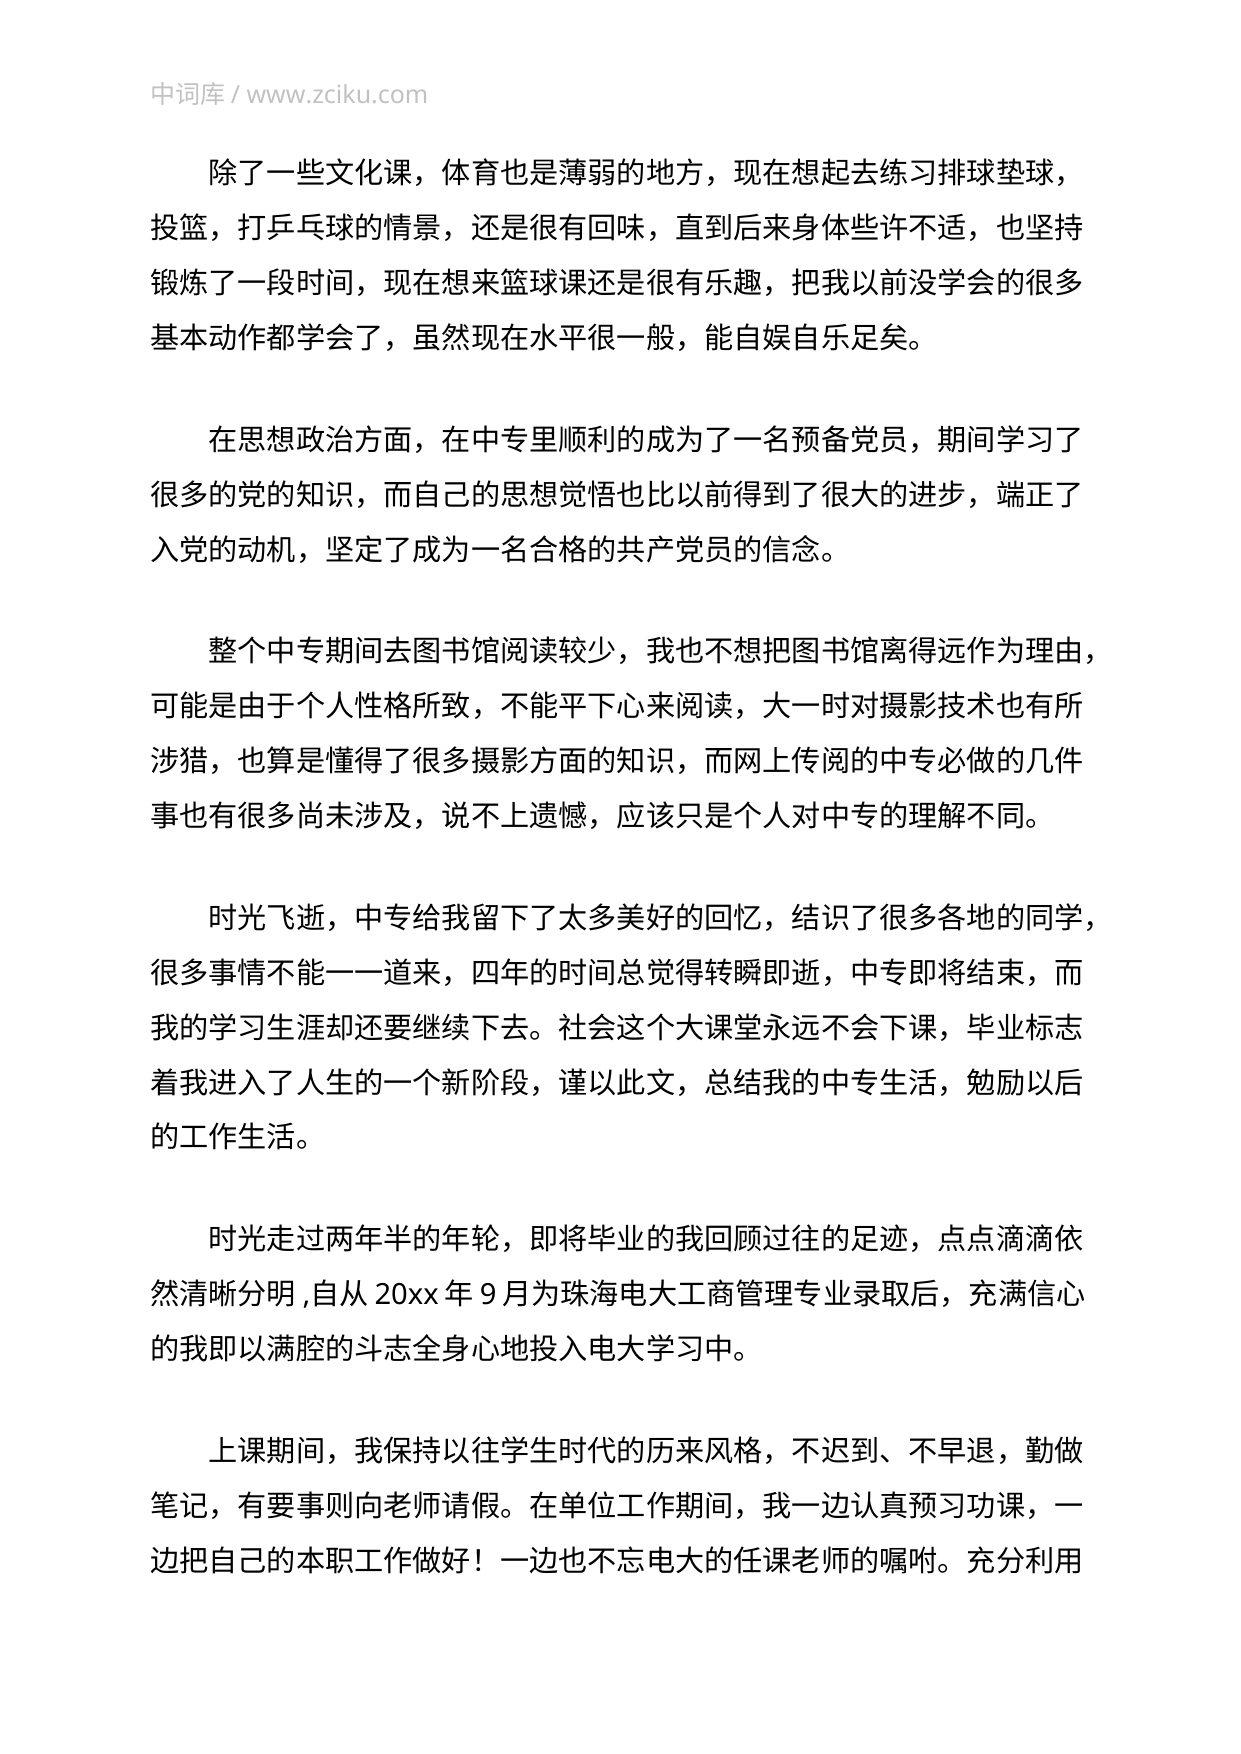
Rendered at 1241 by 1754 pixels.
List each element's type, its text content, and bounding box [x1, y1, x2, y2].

text 时光飞逝，中专给我留下了太多美好的回忆，结识了很多各地的同学，很多事情不能一一道来，四年的时间总觉得转瞬即逝，中专即将结束，而我的学习生涯却还要继续下去。社会这个大课堂永远不会下课，毕业标志着我进入了人生的一个新阶段，谨以此文，总结我的中专生活，勉励以后的工作生活。 [150, 894, 1090, 1156]
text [150, 1427, 1090, 1579]
text 整个中专期间去图书馆阅读较少，我也不想把图书馆离得远作为理由，可能是由于个人性格所致，不能平下心来阅读，大一时对摄影技术也有所涉猎，也算是懂得了很多摄影方面的知识，而网上传阅的中专必做的几件事也有很多尚未涉及，说不上遗憾，应该只是个人对中专的理解不同。 [150, 628, 1090, 835]
text 时光走过两年半的年轮，即将毕业的我回顾过往的足迹，点点滴滴依然清晰分明 ,自从20xx年9月为珠海电大工商管理专业录取后，充满信心的我即以满腔的斗志全身心地投入电大学习中。 [150, 1216, 1090, 1368]
text 在思想政治方面，在中专里顺利的成为了一名预备党员，期间学习了很多的党的知识，而自己的思想觉悟也比以前得到了很大的进步，端正了入党的动机，坚定了成为一名合格的共产党员的信念。 [150, 416, 1090, 568]
text 除了一些文化课，体育也是薄弱的地方，现在想起去练习排球垫球，投篮，打乒乓球的情景，还是很有回味，直到后来身体些许不适，也坚持锻炼了一段时间，现在想来篮球课还是很有乐趣，把我以前没学会的很多基本动作都学会了，虽然现在水平很一般，能自娱自乐足矣。 [150, 150, 1090, 357]
